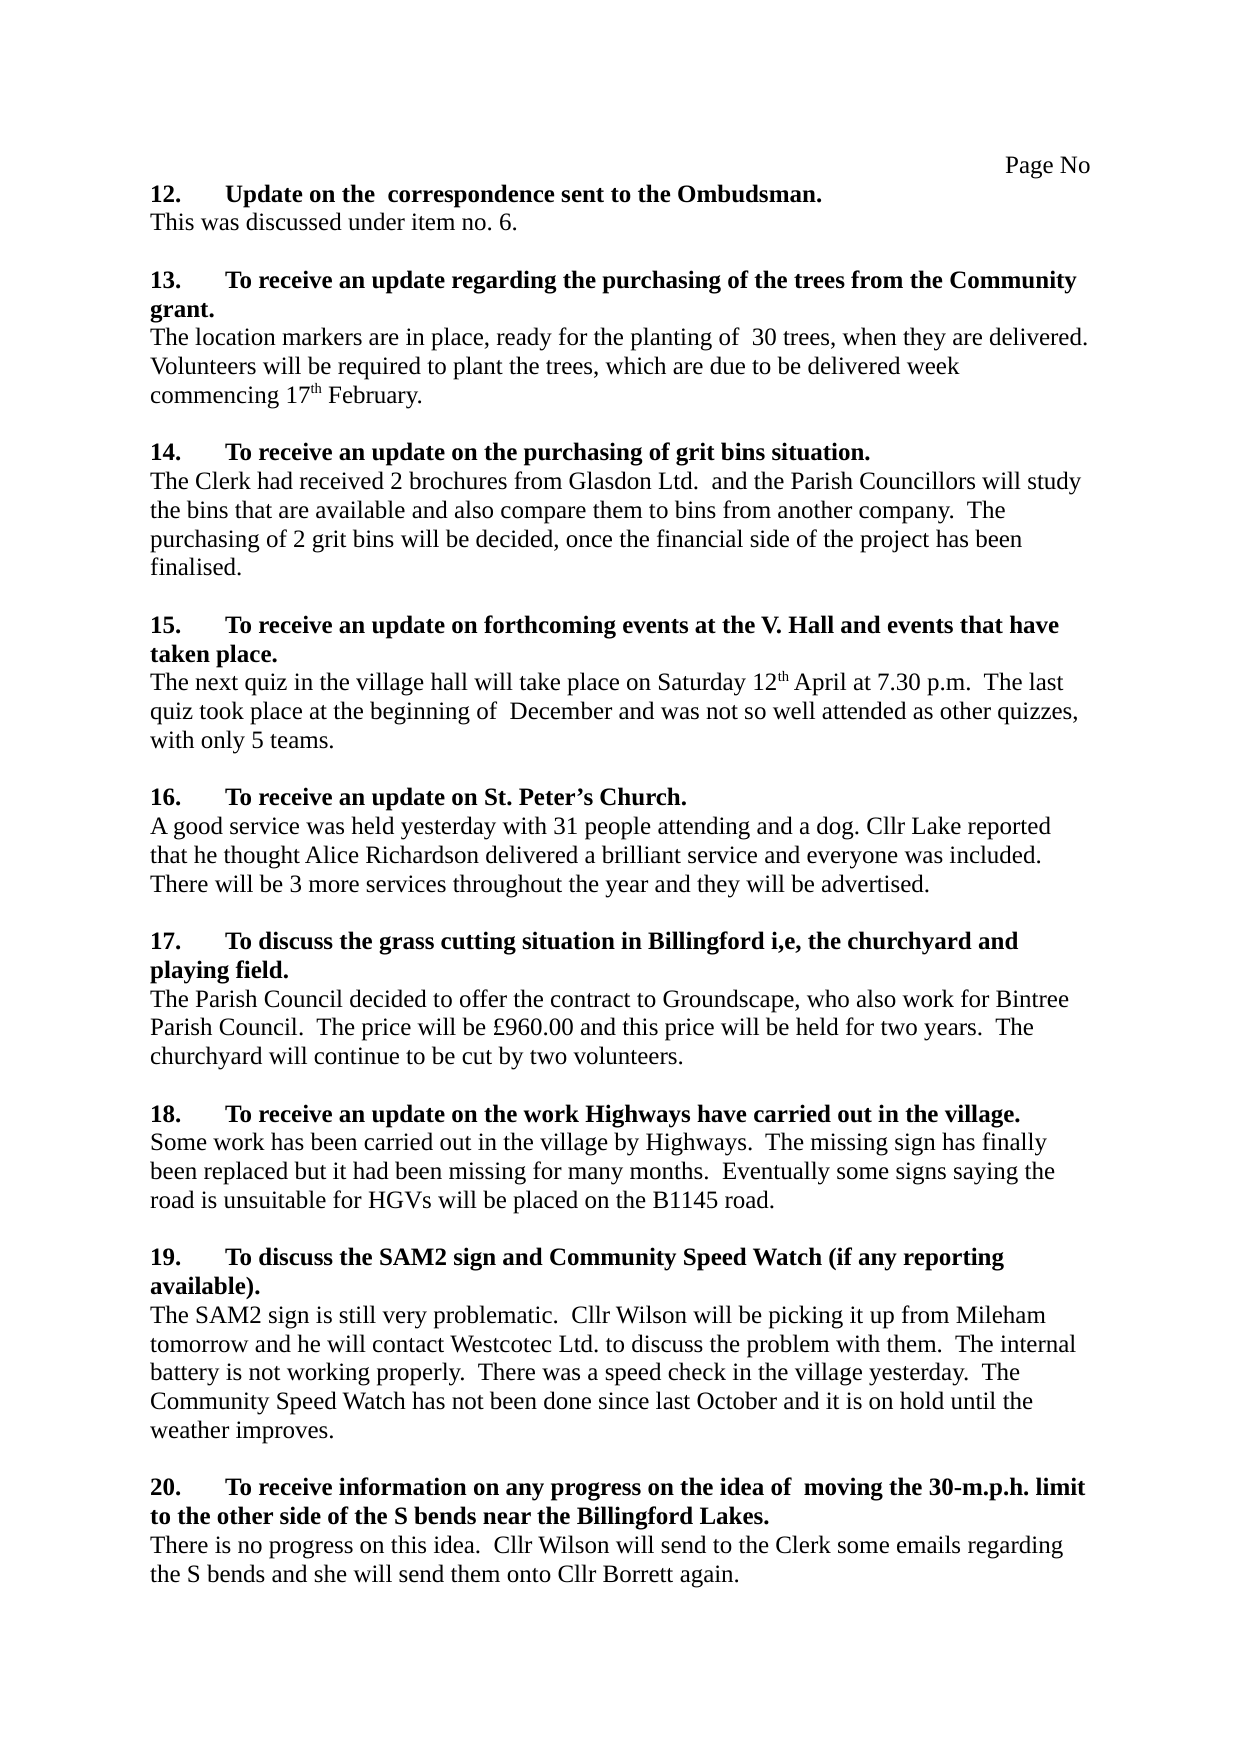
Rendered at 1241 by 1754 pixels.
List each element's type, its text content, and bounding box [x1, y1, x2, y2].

text 12. Update on the correspondence sent to the Ombudsman. [150, 179, 1090, 207]
text 17. To discuss the grass cutting situation in Billingford i,e, the churchyard and playing field. [150, 926, 1090, 984]
text The Clerk had received 2 brochures from Glasdon Ltd. and the Parish Councillors will study the bins that are available and also compare them to bins from another company. The purchasing of 2 grit bins will be decided, once the financial side of the project has been finalised. [150, 466, 1090, 581]
text There is no progress on this idea. Cllr Wilson will send to the Clerk some emails regarding the S bends and she will send them onto Cllr Borrett again. [150, 1530, 1090, 1587]
text 18. To receive an update on the work Highways have carried out in the village. [150, 1099, 1090, 1127]
text The Parish Council decided to offer the contract to Groundscape, who also work for Bintree Parish Council. The price will be £960.00 and this price will be held for two years. The churchyard will continue to be cut by two volunteers. [150, 984, 1090, 1070]
text Page No [150, 150, 1090, 179]
text 16. To receive an update on St. Peter’s Church. [150, 782, 1090, 811]
text 19. To discuss the SAM2 sign and Community Speed Watch (if any reporting available). [150, 1242, 1090, 1300]
text 14. To receive an update on the purchasing of grit bins situation. [150, 437, 1090, 466]
text A good service was held yesterday with 31 people attending and a dog. Cllr Lake reported that he thought Alice Richardson delivered a brilliant service and everyone was included. There will be 3 more services throughout the year and they will be advertised. [150, 811, 1090, 897]
text 13. To receive an update regarding the purchasing of the trees from the Community grant. [150, 265, 1090, 322]
text 15. To receive an update on forthcoming events at the V. Hall and events that have taken place. [150, 610, 1090, 667]
text The next quiz in the village hall will take place on Saturday 12th April at 7.30 p.m. The last quiz took place at the beginning of December and was not so well attended as other quizzes, with only 5 teams. [150, 667, 1090, 754]
text This was discussed under item no. 6. [150, 207, 1090, 236]
text The location markers are in place, ready for the planting of 30 trees, when they are delivered. Volunteers will be required to plant the trees, which are due to be delivered week commencing 17th February. [150, 322, 1090, 409]
text The SAM2 sign is still very problematic. Cllr Wilson will be picking it up from Mileham tomorrow and he will contact Westcotec Ltd. to discuss the problem with them. The internal battery is not working properly. There was a speed check in the village yesterday. The Community Speed Watch has not been done since last October and it is on hold until the weather improves. [150, 1300, 1090, 1444]
text Some work has been carried out in the village by Highways. The missing sign has finally been replaced but it had been missing for many months. Eventually some signs saying the road is unsuitable for HGVs will be placed on the B1145 road. [150, 1127, 1090, 1214]
text 20. To receive information on any progress on the idea of moving the 30-m.p.h. limit to the other side of the S bends near the Billingford Lakes. [150, 1472, 1090, 1530]
